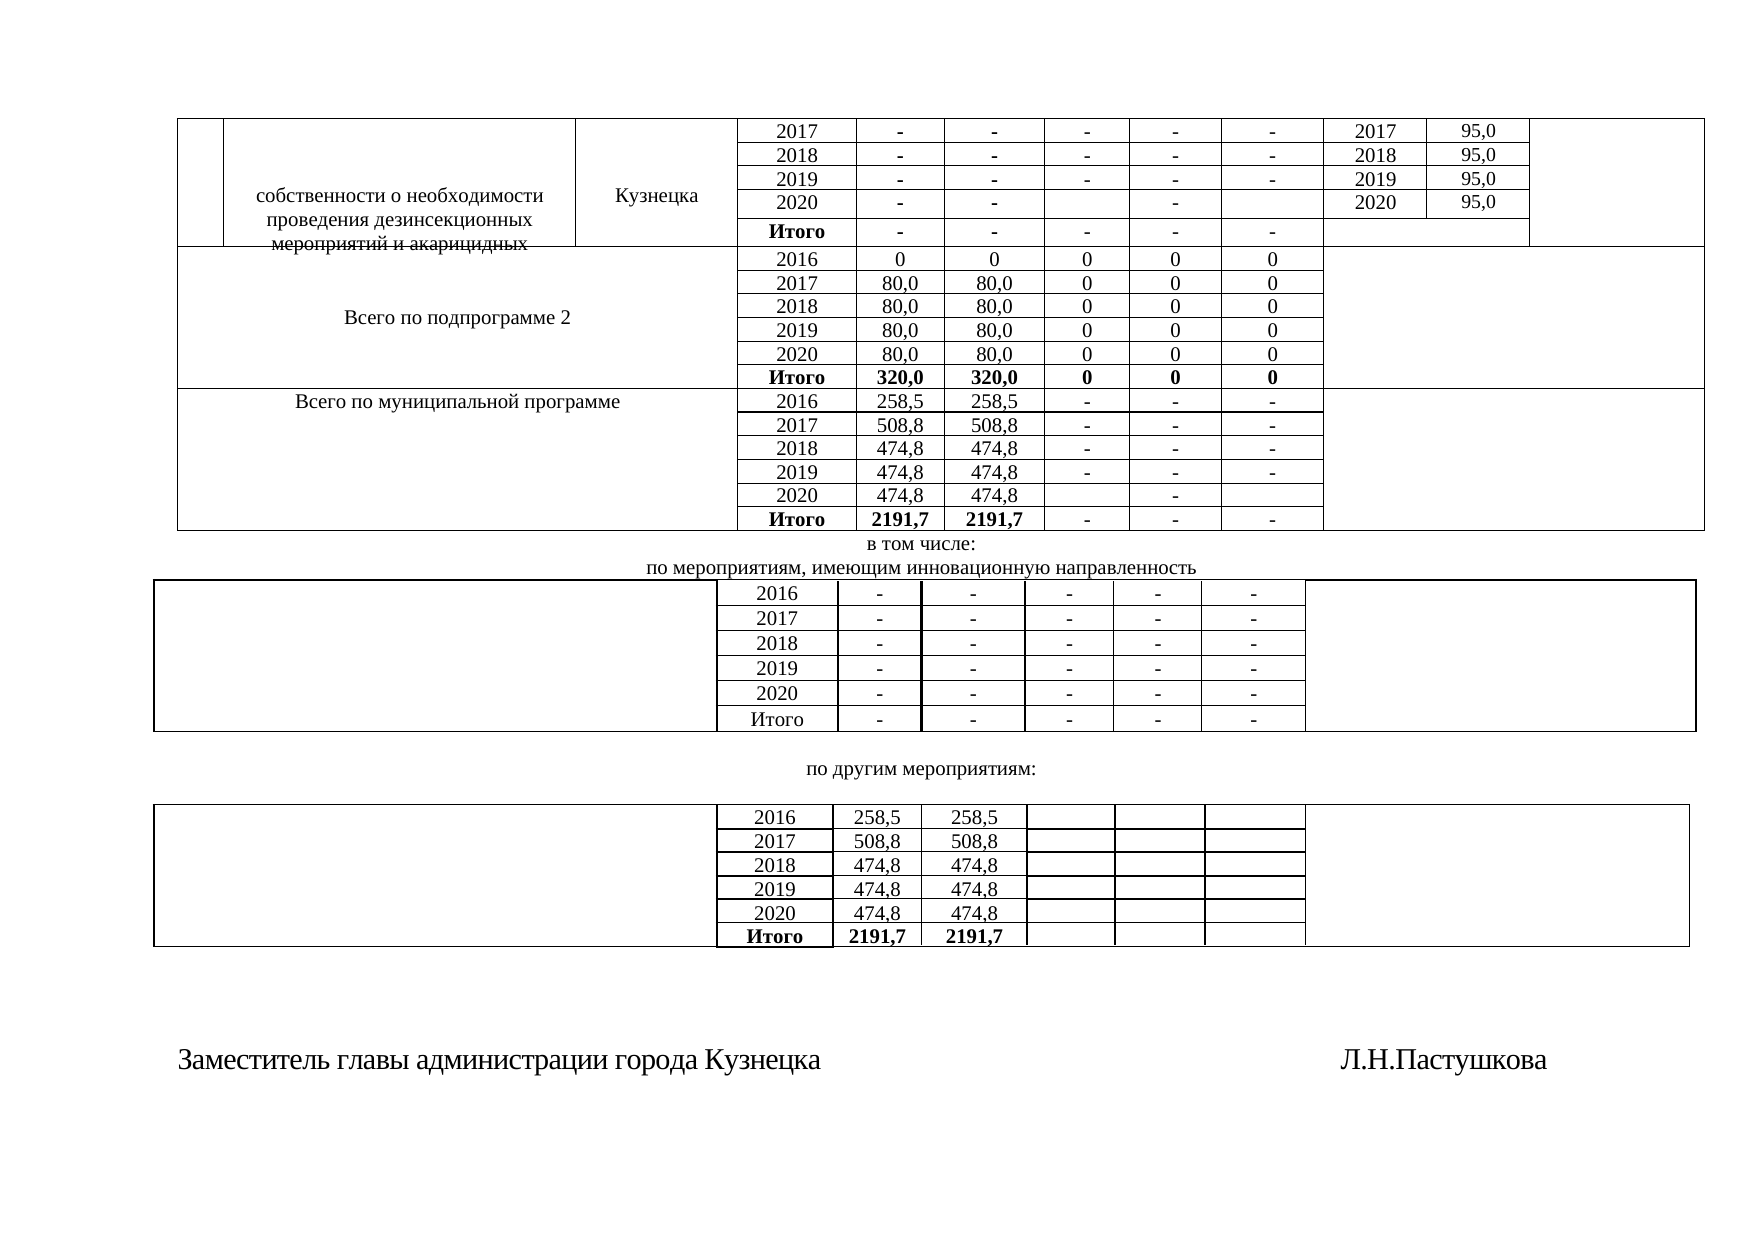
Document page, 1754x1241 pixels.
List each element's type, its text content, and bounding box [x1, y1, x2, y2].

table_cell - [1045, 507, 1129, 530]
table_cell 2017 [718, 606, 837, 630]
table_cell 2020 [738, 342, 856, 364]
table_header [1305, 805, 1689, 946]
table_cell [1205, 923, 1305, 946]
table_cell 320,0 [857, 365, 944, 388]
table_cell - [923, 706, 1024, 731]
table_cell - [945, 190, 1044, 217]
table_cell 2019 [738, 166, 856, 189]
table_cell 2019 [718, 656, 837, 680]
table_cell - [1202, 706, 1305, 731]
table_cell 80,0 [857, 271, 944, 293]
table_cell 474,8 [857, 436, 944, 459]
table_cell 2191,7 [945, 507, 1044, 530]
table_cell - [1130, 460, 1221, 482]
table_cell 0 [1045, 318, 1129, 341]
table_cell Итого [718, 923, 832, 946]
table_cell 2018 [738, 436, 856, 459]
table_cell - [945, 119, 1044, 142]
table_cell 2017 [738, 271, 856, 293]
table_cell 80,0 [945, 271, 1044, 293]
table_cell - [857, 219, 944, 246]
table_cell 2019 [1324, 166, 1426, 189]
table_cell 95,0 [1427, 190, 1529, 217]
table_cell 474,8 [945, 484, 1044, 506]
table_cell 320,0 [945, 365, 1044, 388]
table_cell [1324, 247, 1704, 388]
table_cell 0 [857, 247, 944, 269]
table_header - [1114, 580, 1202, 605]
table_cell - [839, 681, 920, 705]
table_cell - [1114, 681, 1201, 705]
table_cell 95,0 [1427, 166, 1529, 189]
table_cell - [1222, 413, 1323, 435]
table_cell - [1026, 656, 1113, 680]
table_cell 2017 [738, 119, 856, 142]
table_cell [1116, 853, 1204, 875]
table_cell 2018 [738, 143, 856, 165]
table_cell 2020 [718, 900, 832, 922]
table_cell - [1202, 656, 1305, 680]
table_cell - [857, 119, 944, 142]
table_cell Итого [718, 706, 837, 731]
table_cell 2018 [718, 853, 832, 875]
table_cell [1222, 190, 1323, 217]
table_cell - [1045, 143, 1129, 165]
table_header [1116, 805, 1204, 827]
table_header 2016 [718, 580, 838, 605]
table_cell [1324, 219, 1529, 246]
table_cell 2016 [738, 247, 856, 269]
table_cell [1045, 484, 1129, 506]
table_cell - [1130, 389, 1221, 411]
table_header - [921, 580, 1025, 605]
table_cell 2191,7 [834, 923, 921, 946]
table_cell 474,8 [945, 436, 1044, 459]
table_cell - [839, 656, 920, 680]
table_cell - [945, 219, 1044, 246]
table_cell 474,8 [857, 460, 944, 482]
table_cell [1206, 853, 1305, 875]
table_cell 2018 [738, 294, 856, 317]
table_cell 0 [1045, 365, 1129, 388]
table_cell - [1114, 706, 1201, 731]
table_cell 474,8 [834, 876, 921, 898]
table_cell 258,5 [857, 389, 944, 411]
table_cell - [1130, 143, 1221, 165]
table_header 258,5 [922, 805, 1026, 827]
table_cell 2017 [738, 413, 856, 435]
table_cell - [1202, 631, 1305, 655]
table_cell - [1130, 413, 1221, 435]
table_cell - [1114, 631, 1201, 655]
table_cell 2018 [718, 631, 837, 655]
table_cell 80,0 [857, 294, 944, 317]
table_cell - [945, 143, 1044, 165]
table_cell - [1026, 681, 1113, 705]
table_cell - [1045, 436, 1129, 459]
table_cell [1045, 190, 1129, 217]
table_cell 0 [1130, 247, 1221, 269]
table_cell 2019 [718, 877, 832, 898]
table_cell 474,8 [857, 484, 944, 506]
table_cell - [923, 606, 1024, 630]
table_cell [1028, 877, 1114, 898]
table_cell - [1222, 389, 1323, 411]
table_cell - [1045, 413, 1129, 435]
table_header [1306, 581, 1695, 731]
table_cell 80,0 [945, 294, 1044, 317]
table_cell 2017 [718, 830, 832, 851]
table_cell 2018 [1324, 143, 1426, 165]
table_cell - [857, 166, 944, 189]
table_cell - [923, 656, 1024, 680]
table_cell - [1222, 507, 1323, 530]
table_cell - [1130, 119, 1221, 142]
table_cell 80,0 [857, 318, 944, 341]
table_header 258,5 [834, 805, 921, 827]
table_cell - [839, 631, 920, 655]
table_cell 0 [1222, 365, 1323, 388]
table_cell - [1114, 656, 1201, 680]
table_cell 0 [1045, 342, 1129, 364]
table_cell - [1222, 219, 1323, 246]
text по другим мероприятиям: [177, 756, 1665, 780]
table_cell [1206, 900, 1305, 922]
table_cell 2016 [738, 389, 856, 411]
table_cell 474,8 [922, 876, 1026, 898]
table_cell - [1114, 606, 1201, 630]
table_cell - [1130, 436, 1221, 459]
table_cell 2020 [718, 681, 837, 705]
table_cell 80,0 [945, 318, 1044, 341]
table_cell - [1222, 436, 1323, 459]
table_cell - [857, 143, 944, 165]
table_cell 474,8 [834, 899, 921, 922]
table_cell [1028, 900, 1114, 922]
table_cell [1116, 877, 1204, 898]
table_cell - [1202, 681, 1305, 705]
table_header [1206, 805, 1305, 827]
table_cell 0 [1222, 247, 1323, 269]
table_cell [1027, 923, 1115, 946]
table_cell - [1130, 507, 1221, 530]
table_cell - [1130, 484, 1221, 506]
table_header - [1202, 580, 1305, 605]
table_header - [1025, 580, 1114, 605]
text по мероприятиям, имеющим инновационную направленность [177, 555, 1665, 579]
table_cell 0 [1130, 342, 1221, 364]
table_cell Итого [738, 365, 856, 388]
table_cell 2020 [1324, 190, 1426, 217]
table_cell - [1026, 706, 1113, 731]
table_cell Итого [738, 507, 856, 530]
table_cell 95,0 [1427, 143, 1529, 165]
table_cell [1116, 830, 1204, 851]
table_cell - [923, 631, 1024, 655]
table_cell 474,8 [922, 899, 1026, 922]
table_cell Итого [738, 219, 856, 246]
table_cell 80,0 [945, 342, 1044, 364]
table_header [155, 805, 716, 946]
table_cell 2017 [1324, 119, 1426, 142]
table_cell [1116, 900, 1204, 922]
table_cell - [1045, 460, 1129, 482]
table_cell [1324, 389, 1704, 530]
table_cell 508,8 [945, 413, 1044, 435]
table_cell 0 [1130, 318, 1221, 341]
table_cell - [1130, 166, 1221, 189]
table_header 2016 [718, 805, 832, 827]
table_cell 2191,7 [857, 507, 944, 530]
table_cell 0 [1130, 271, 1221, 293]
table_cell - [923, 681, 1024, 705]
table_cell 0 [1222, 271, 1323, 293]
table_cell - [945, 166, 1044, 189]
table_cell - [839, 706, 920, 731]
table_cell - [839, 606, 920, 630]
table_cell 2020 [738, 484, 856, 506]
table_cell 2191,7 [921, 923, 1027, 946]
table_cell - [1045, 389, 1129, 411]
table_cell - [1026, 606, 1113, 630]
table_cell [1028, 830, 1114, 851]
table_cell 508,8 [857, 413, 944, 435]
table_cell 258,5 [945, 389, 1044, 411]
text в том числе: [177, 531, 1665, 555]
table_cell - [1130, 219, 1221, 246]
table_cell 0 [1045, 294, 1129, 317]
table_cell 2019 [738, 318, 856, 341]
table_cell - [1045, 166, 1129, 189]
table_cell Всего по муниципальной программе [178, 389, 737, 530]
table_cell 0 [1222, 342, 1323, 364]
table_cell Всего по подпрограмме 2 [178, 247, 737, 388]
table_cell [1222, 484, 1323, 506]
table_cell 474,8 [922, 852, 1026, 875]
table_header [1028, 805, 1114, 827]
table_cell 0 [1222, 318, 1323, 341]
table_cell - [1026, 631, 1113, 655]
table_cell - [1222, 119, 1323, 142]
table_cell - [1130, 190, 1221, 217]
table_cell [1028, 853, 1114, 875]
table_cell 0 [1222, 294, 1323, 317]
table_cell [1115, 923, 1205, 946]
table_cell 474,8 [834, 852, 921, 875]
table_cell - [1045, 119, 1129, 142]
table_header - [838, 580, 921, 605]
table_cell [1206, 830, 1305, 851]
table_cell 0 [1045, 247, 1129, 269]
table_cell - [1222, 460, 1323, 482]
table_cell 0 [1130, 365, 1221, 388]
table_cell [1206, 877, 1305, 898]
table_cell - [1202, 606, 1305, 630]
text Заместитель главы администрации города Кузнецка Л.Н.Пастушкова [177, 1041, 1665, 1076]
table_cell 0 [945, 247, 1044, 269]
table_cell 2020 [738, 190, 856, 217]
table_cell - [1222, 143, 1323, 165]
table_cell 80,0 [857, 342, 944, 364]
table_cell 0 [1130, 294, 1221, 317]
table_cell - [1045, 219, 1129, 246]
table_cell 2019 [738, 460, 856, 482]
table_header [155, 581, 716, 731]
table_cell - [1222, 166, 1323, 189]
table_cell 95,0 [1427, 119, 1529, 142]
table_cell 508,8 [834, 829, 921, 851]
table_cell 0 [1045, 271, 1129, 293]
table_cell 508,8 [922, 829, 1026, 851]
table_cell 474,8 [945, 460, 1044, 482]
table_cell - [857, 190, 944, 217]
